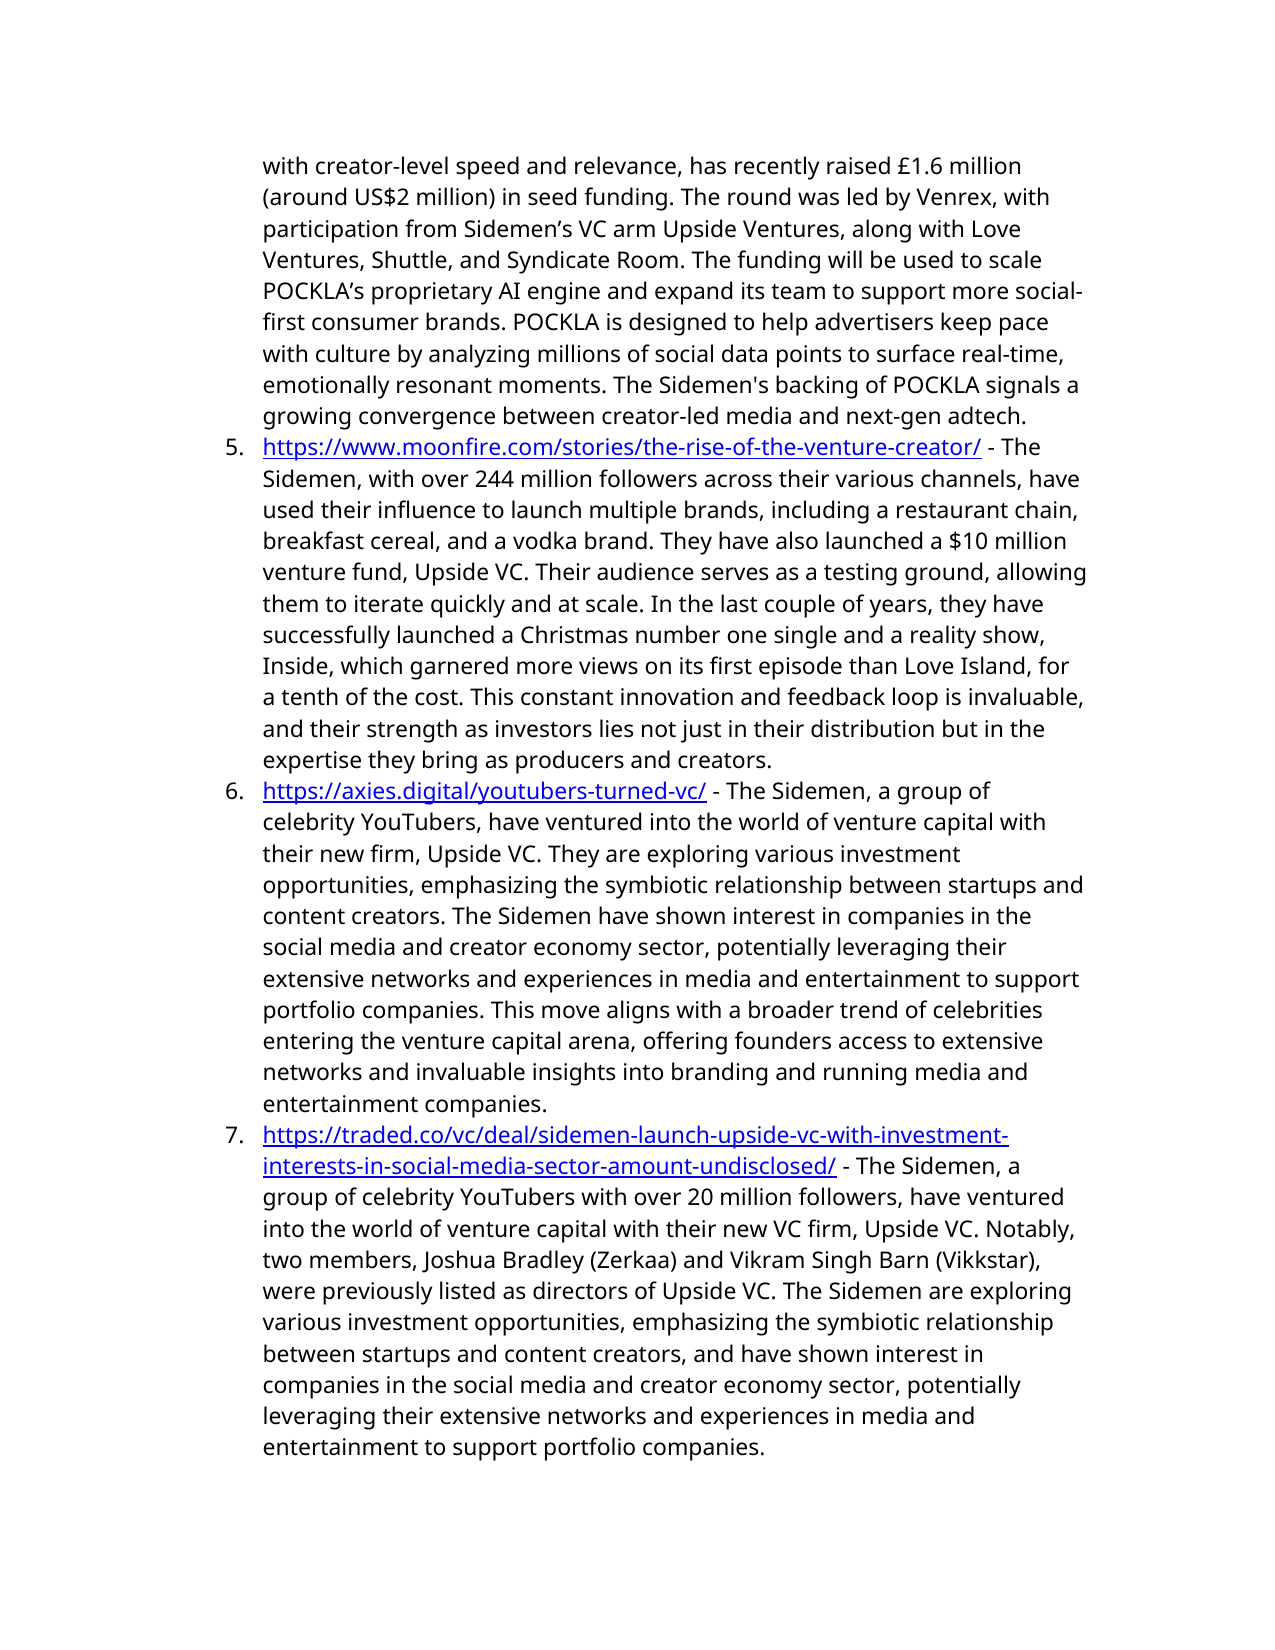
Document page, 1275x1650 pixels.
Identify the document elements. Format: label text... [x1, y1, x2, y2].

list https://traded.co/vc/deal/sidemen-launch-upside-vc-with-investment-interests-in-social-media-sector-amount-undisclosed/ - The Sidemen, a group of celebrity YouTubers with over 20 million followers, have ventured into the world of venture capital with their new VC firm, Upside VC. Notably, two members, Joshua Bradley (Zerkaa) and Vikram Singh Barn (Vikkstar), were previously listed as directors of Upside VC. The Sidemen are exploring various investment opportunities, emphasizing the symbiotic relationship between startups and content creators, and have shown interest in companies in the social media and creator economy sector, potentially leveraging their extensive networks and experiences in media and entertainment to support portfolio companies. [225, 1119, 1087, 1462]
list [225, 150, 1087, 431]
list https://axies.digital/youtubers-turned-vc/ - The Sidemen, a group of celebrity YouTubers, have ventured into the world of venture capital with their new firm, Upside VC. They are exploring various investment opportunities, emphasizing the symbiotic relationship between startups and content creators. The Sidemen have shown interest in companies in the social media and creator economy sector, potentially leveraging their extensive networks and experiences in media and entertainment to support portfolio companies. This move aligns with a broader trend of celebrities entering the venture capital arena, offering founders access to extensive networks and invaluable insights into branding and running media and entertainment companies. [225, 775, 1087, 1119]
list https://www.moonfire.com/stories/the-rise-of-the-venture-creator/ - The Sidemen, with over 244 million followers across their various channels, have used their influence to launch multiple brands, including a restaurant chain, breakfast cereal, and a vodka brand. They have also launched a $10 million venture fund, Upside VC. Their audience serves as a testing ground, allowing them to iterate quickly and at scale. In the last couple of years, they have successfully launched a Christmas number one single and a reality show, Inside, which garnered more views on its first episode than Love Island, for a tenth of the cost. This constant innovation and feedback loop is invaluable, and their strength as investors lies not just in their distribution but in the expertise they bring as producers and creators. [225, 431, 1087, 775]
